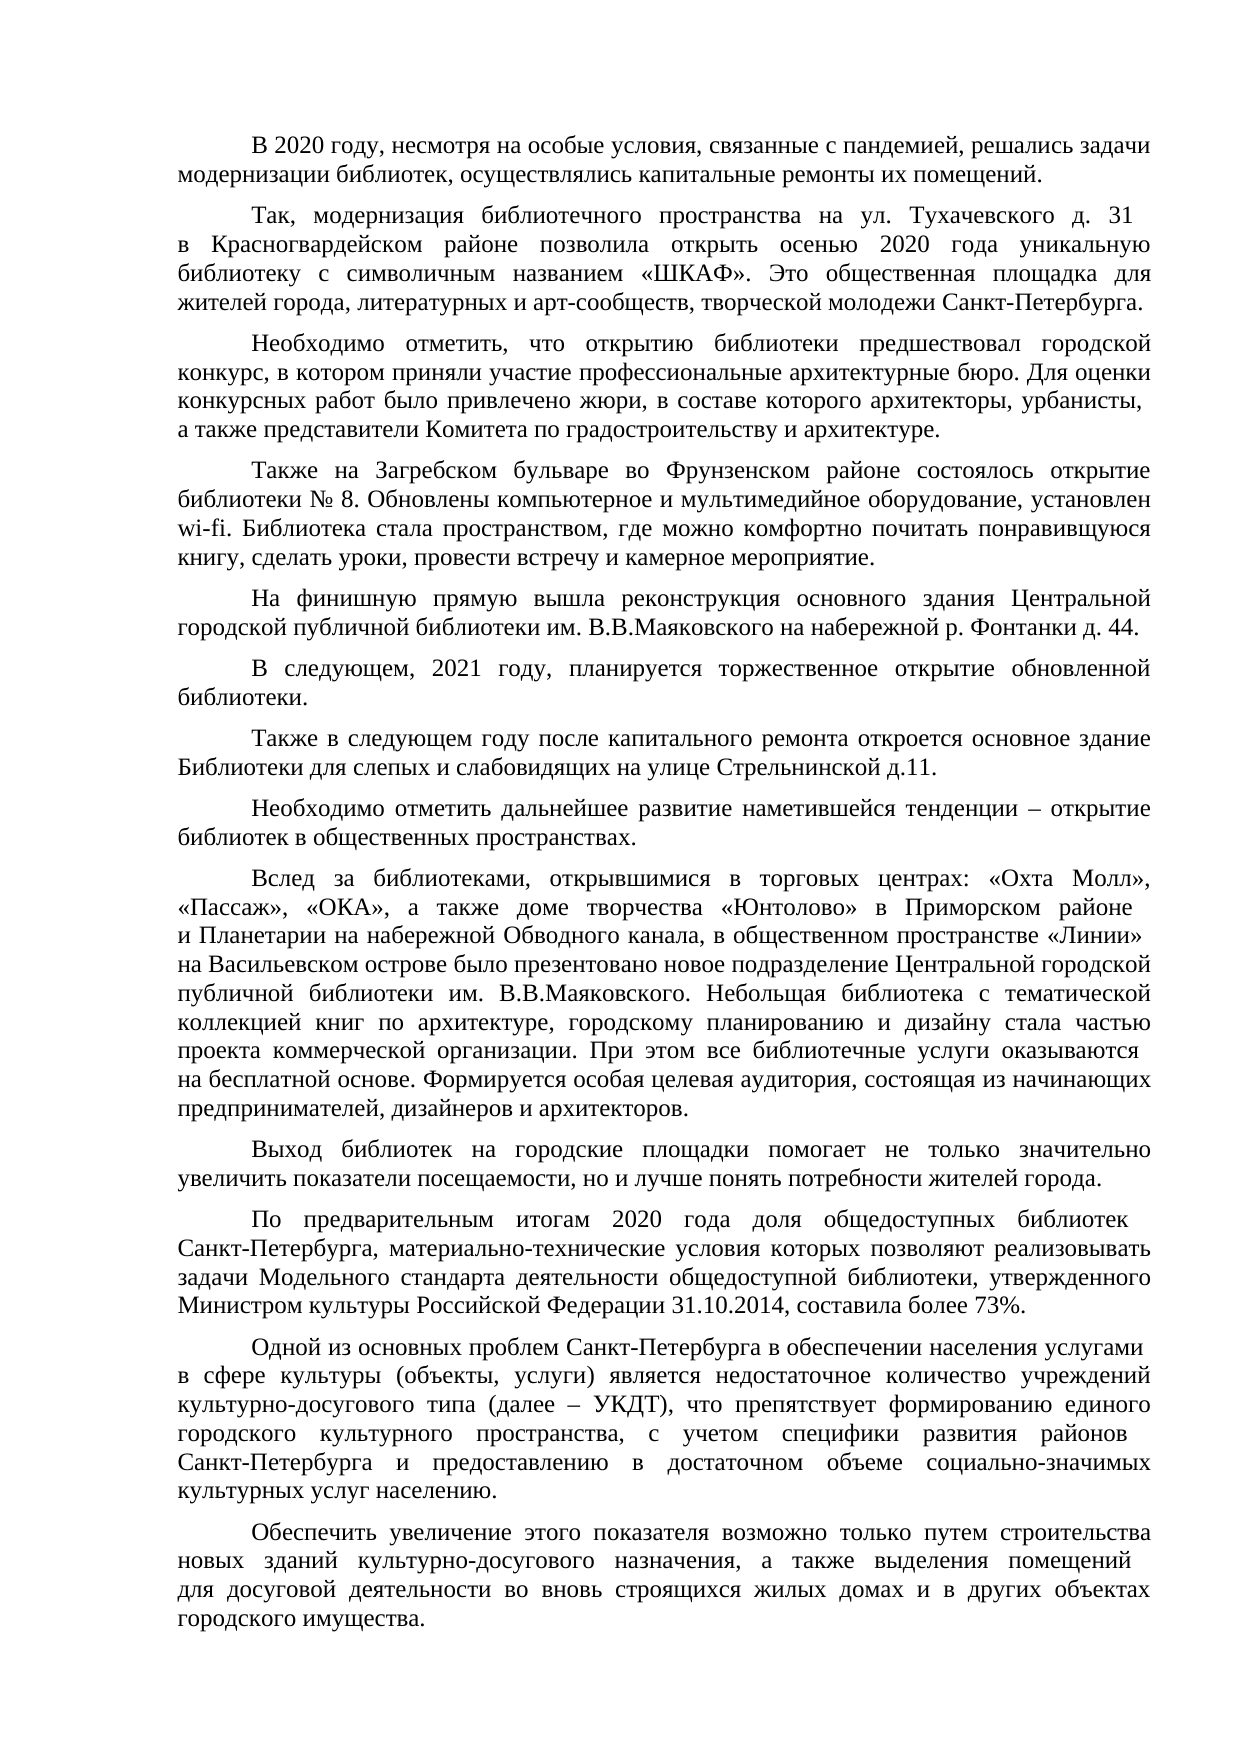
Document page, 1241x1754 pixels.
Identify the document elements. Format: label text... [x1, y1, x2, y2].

text На финишную прямую вышла реконструкция основного здания Центральной городской публичной библиотеки им. В.В.Маяковского на набережной р. Фонтанки д. 44. [177, 583, 1152, 641]
text Обеспечить увеличение этого показателя возможно только путем строительства новых зданий культурно-досугового назначения, а также выделения помещений для досуговой деятельности во вновь строящихся жилых домах и в других объектах городского имущества. [177, 1517, 1152, 1632]
text Одной из основных проблем Санкт-Петербурга в обеспечении населения услугами в сфере культуры (объекты, услуги) является недостаточное количество учреждений культурно-досугового типа (далее – УКДТ), что препятствует формированию единого городского культурного пространства, с учетом специфики развития районов Санкт-Петербурга и предоставлению в достаточном объеме социально-значимых культурных услуг населению. [177, 1332, 1152, 1504]
text Необходимо отметить дальнейшее развитие наметившейся тенденции – открытие библиотек в общественных пространствах. [177, 793, 1152, 851]
text В следующем, 2021 году, планируется торжественное открытие обновленной библиотеки. [177, 653, 1152, 711]
text Необходимо отметить, что открытию библиотеки предшествовал городской конкурс, в котором приняли участие профессиональные архитектурные бюро. Для оценки конкурсных работ было привлечено жюри, в составе которого архитекторы, урбанисты, а также представители Комитета по градостроительству и архитектуре. [177, 328, 1152, 443]
text Вслед за библиотеками, открывшимися в торговых центрах: «Охта Молл», «Пассаж», «ОКА», а также доме творчества «Юнтолово» в Приморском районе и Планетарии на набережной Обводного канала, в общественном пространстве «Линии» на Васильевском острове было презентовано новое подразделение Центральной городской публичной библиотеки им. В.В.Маяковского. Небольщая библиотека с тематической коллекцией книг по архитектуре, городскому планированию и дизайну стала частью проекта коммерческой организации. При этом все библиотечные услуги оказываются на бесплатной основе. Формируется особая целевая аудитория, состоящая из начинающих предпринимателей, дизайнеров и архитекторов. [177, 863, 1152, 1122]
text Также на Загребском бульваре во Фрунзенском районе состоялось открытие библиотеки № 8. Обновлены компьютерное и мультимедийное оборудование, установлен wi-fi. Библиотека стала пространством, где можно комфортно почитать понравивщуюся книгу, сделать уроки, провести встречу и камерное мероприятие. [177, 456, 1152, 571]
text Также в следующем году после капитального ремонта откроется основное здание Библиотеки для слепых и слабовидящих на улице Стрельнинской д.11. [177, 723, 1152, 781]
text В 2020 году, несмотря на особые условия, связанные с пандемией, решались задачи модернизации библиотек, осуществлялись капитальные ремонты их помещений. [177, 131, 1152, 188]
text Выход библиотек на городские площадки помогает не только значительно увеличить показатели посещаемости, но и лучше понять потребности жителей города. [177, 1134, 1152, 1192]
text Так, модернизация библиотечного пространства на ул. Тухачевского д. 31 в Красногвардейском районе позволила открыть осенью 2020 года уникальную библиотеку с символичным названием «ШКАФ». Это общественная площадка для жителей города, литературных и арт-сообществ, творческой молодежи Санкт-Петербурга. [177, 201, 1152, 316]
text По предварительным итогам 2020 года доля общедоступных библиотек Санкт-Петербурга, материально-технические условия которых позволяют реализовывать задачи Модельного стандарта деятельности общедоступной библиотеки, утвержденного Министром культуры Российской Федерации 31.10.2014, составила более 73%. [177, 1204, 1152, 1319]
